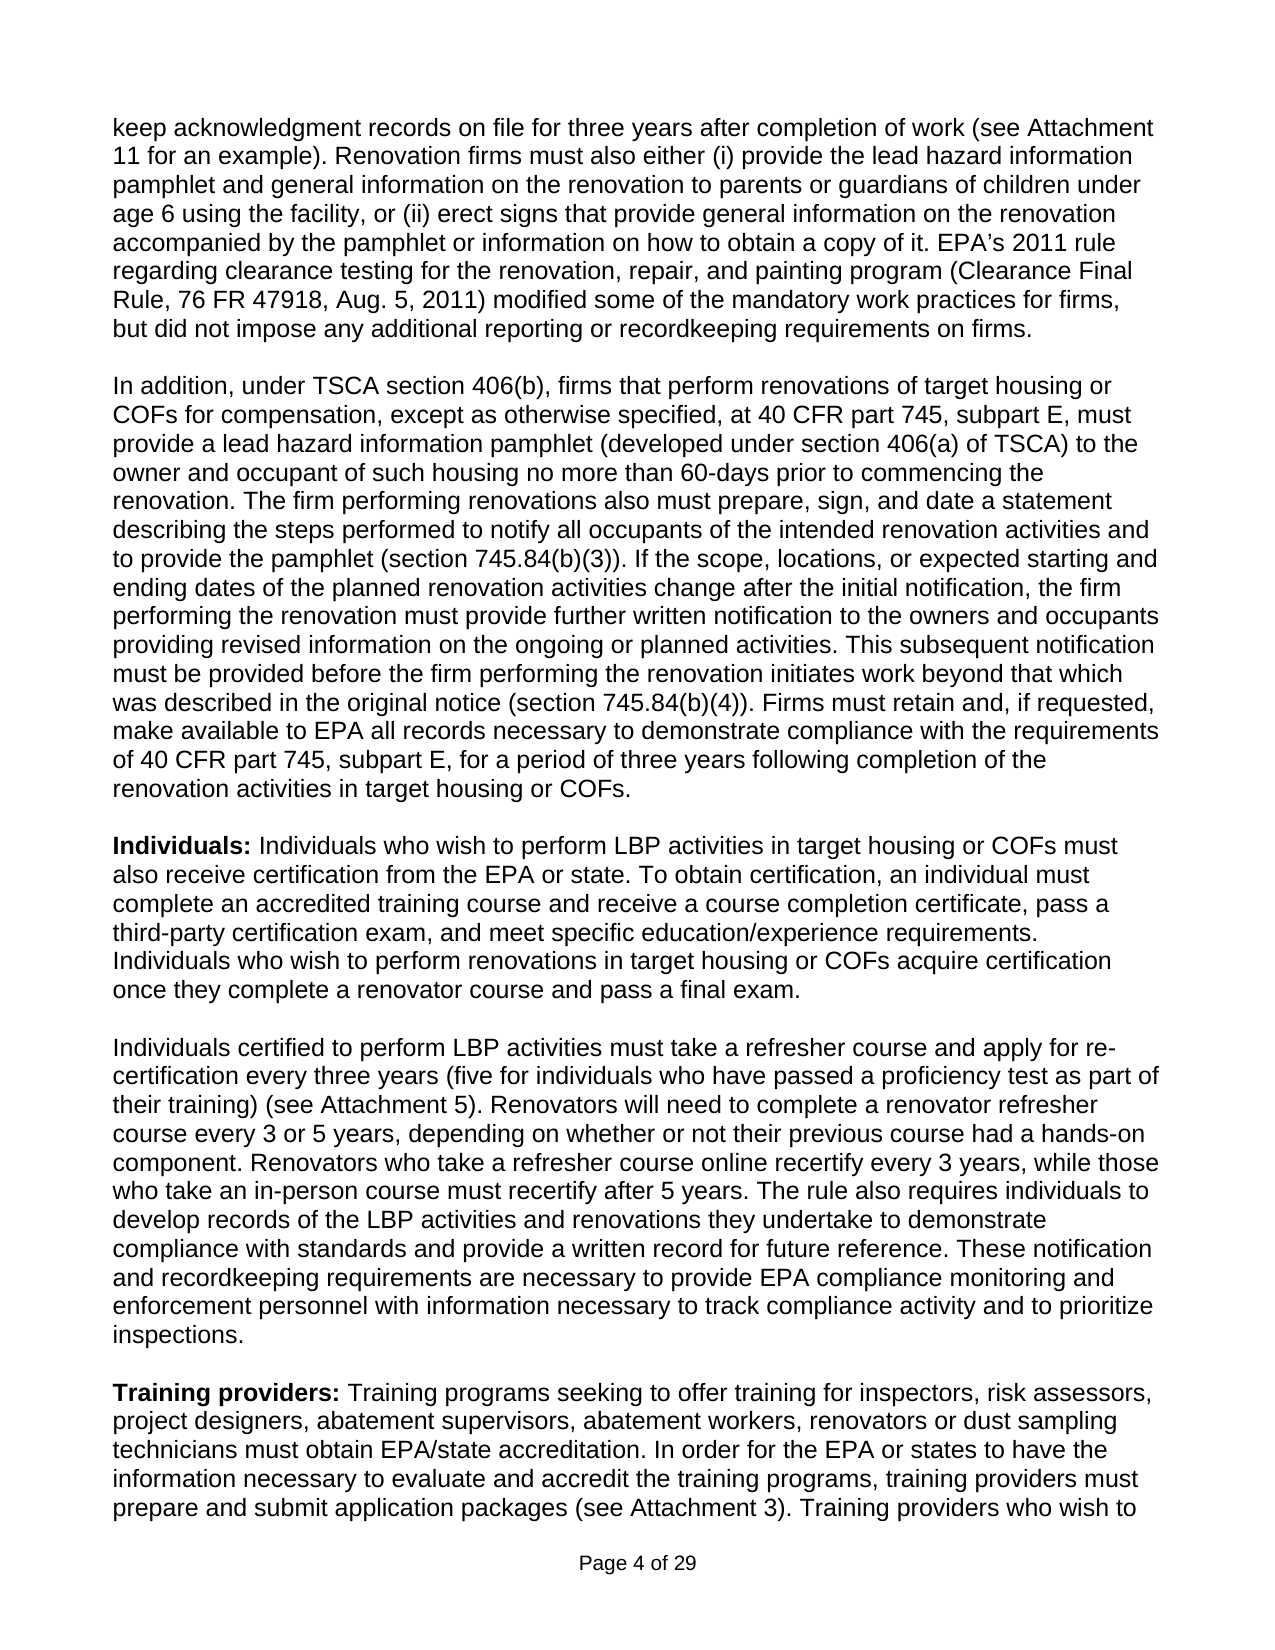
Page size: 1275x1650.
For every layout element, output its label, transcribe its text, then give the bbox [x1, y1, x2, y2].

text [112, 112, 1162, 342]
text Individuals: Individuals who wish to perform LBP activities in target housing or COFs must also receive certification from the EPA or state. To obtain certification, an individual must complete an accredited training course and receive a course completion certificate, pass a third-party certification exam, and meet specific education/experience requirements. Individuals who wish to perform renovations in target housing or COFs acquire certification once they complete a renovator course and pass a final exam. [112, 831, 1162, 1004]
text In addition, under TSCA section 406(b), firms that perform renovations of target housing or COFs for compensation, except as otherwise specified, at 40 CFR part 745, subpart E, must provide a lead hazard information pamphlet (developed under section 406(a) of TSCA) to the owner and occupant of such housing no more than 60-days prior to commencing the renovation. The firm performing renovations also must prepare, sign, and date a statement describing the steps performed to notify all occupants of the intended renovation activities and to provide the pamphlet (section 745.84(b)(3)). If the scope, locations, or expected starting and ending dates of the planned renovation activities change after the initial notification, the firm performing the renovation must provide further written notification to the owners and occupants providing revised information on the ongoing or planned activities. This subsequent notification must be provided before the firm performing the renovation initiates work beyond that which was described in the original notice (section 745.84(b)(4)). Firms must retain and, if requested, make available to EPA all records necessary to demonstrate compliance with the requirements of 40 CFR part 745, subpart E, for a period of three years following completion of the renovation activities in target housing or COFs. [112, 371, 1162, 802]
text Individuals certified to perform LBP activities must take a refresher course and apply for re-certification every three years (five for individuals who have passed a proficiency test as part of their training) (see Attachment 5). Renovators will need to complete a renovator refresher course every 3 or 5 years, depending on whether or not their previous course had a hands-on component. Renovators who take a refresher course online recertify every 3 years, while those who take an in-person course must recertify after 5 years. The rule also requires individuals to develop records of the LBP activities and renovations they undertake to demonstrate compliance with standards and provide a written record for future reference. These notification and recordkeeping requirements are necessary to provide EPA compliance monitoring and enforcement personnel with information necessary to track compliance activity and to prioritize inspections. [112, 1032, 1162, 1349]
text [112, 1377, 1162, 1521]
